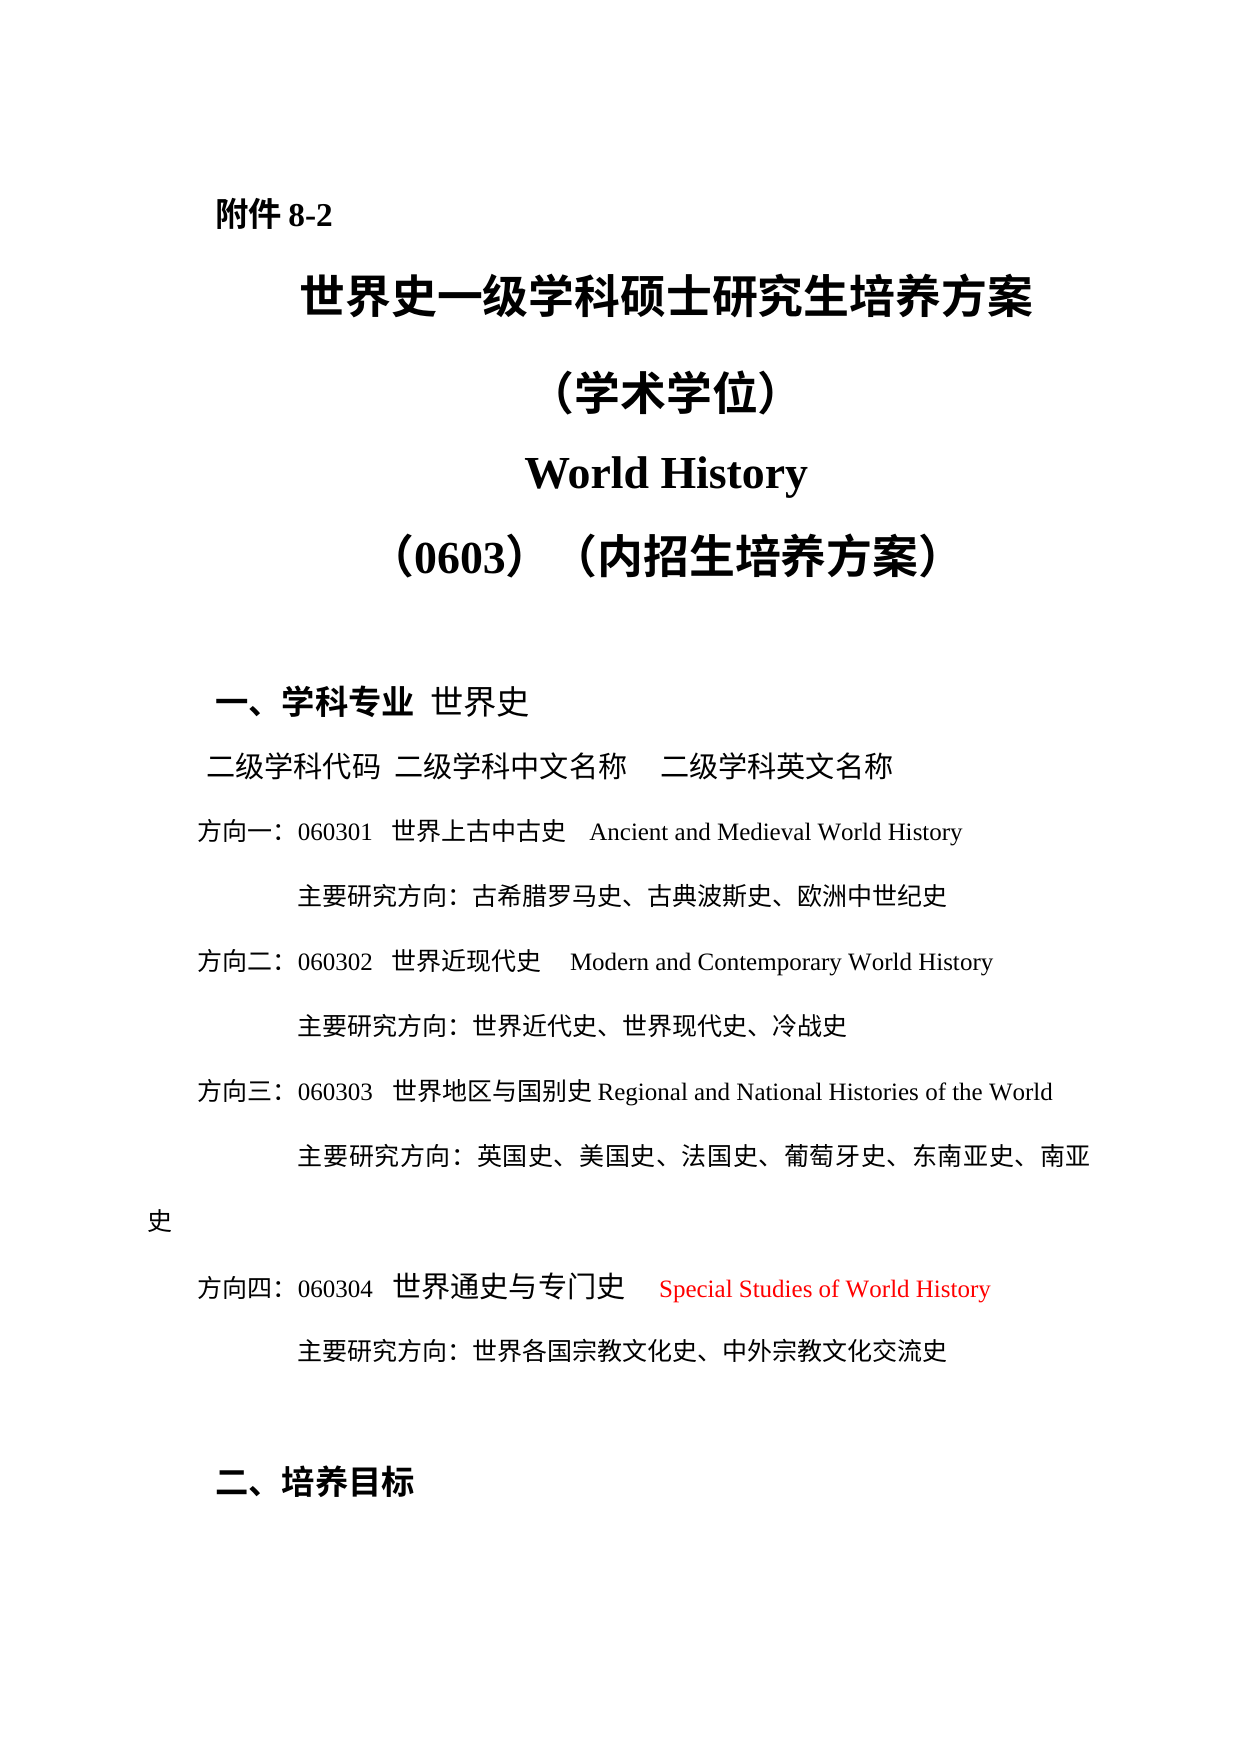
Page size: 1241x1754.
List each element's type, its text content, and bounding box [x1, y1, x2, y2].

text 主要研究方向：世界各国宗教文化史、中外宗教文化交流史 [148, 1317, 1092, 1382]
text 世界史一级学科硕士研究生培养方案 [148, 245, 1092, 342]
text 方向三：060303 世界地区与国别史 Regional and National Histories of the World [148, 1057, 1092, 1122]
text 方向一：060301 世界上古中古史 Ancient and Medieval World History [148, 797, 1092, 862]
text （学术学位） [148, 342, 1092, 440]
text 二、培养目标 [148, 1447, 1092, 1512]
text 二级学科代码 二级学科中文名称 二级学科英文名称 [148, 732, 1092, 797]
text 主要研究方向：世界近代史、世界现代史、冷战史 [148, 992, 1092, 1057]
text （0603）（内招生培养方案） [148, 505, 1092, 602]
text 主要研究方向：英国史、美国史、法国史、葡萄牙史、东南亚史、南亚史 [148, 1122, 1092, 1252]
text 附件8-2 [148, 180, 1092, 245]
text 方向四：060304 世界通史与专门史 Special Studies of World History [148, 1252, 1092, 1317]
text World History [148, 440, 1092, 505]
text 主要研究方向：古希腊罗马史、古典波斯史、欧洲中世纪史 [148, 862, 1092, 927]
text 一、学科专业 世界史 [148, 667, 1092, 732]
text 方向二：060302 世界近现代史 Modern and Contemporary World History [148, 927, 1092, 992]
